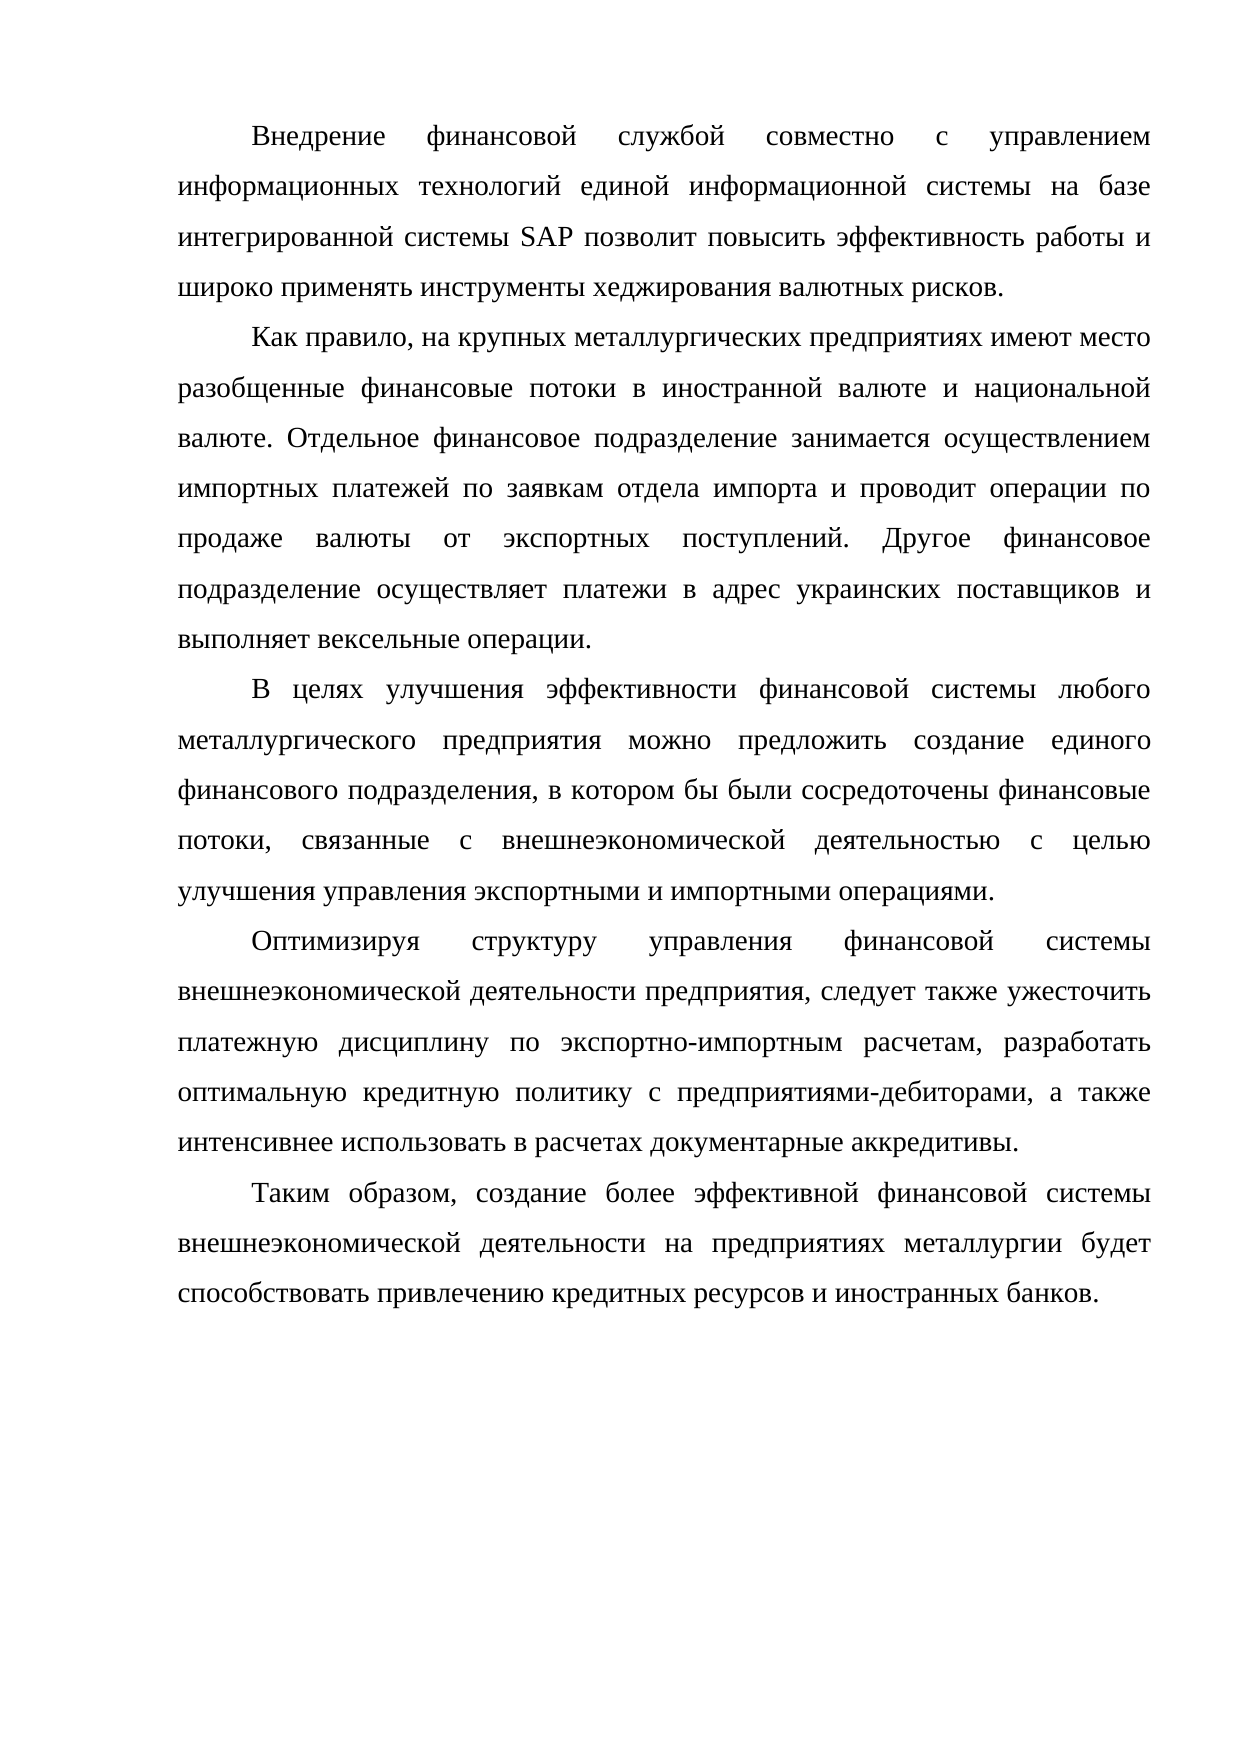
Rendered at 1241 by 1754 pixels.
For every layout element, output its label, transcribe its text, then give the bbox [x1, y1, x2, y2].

text Таким образом, создание более эффективной финансовой системы внешнеэкономической деятельности на предприятиях металлургии будет способствовать привлечению кредитных ресурсов и иностранных банков. [177, 1175, 1152, 1309]
text Оптимизируя структуру управления финансовой системы внешнеэкономической деятельности предприятия, следует также ужесточить платежную дисциплину по экспортно-импортным расчетам, разработать оптимальную кредитную политику с предприятиями-дебиторами, а также интенсивнее использовать в расчетах документарные аккредитивы. [177, 923, 1152, 1158]
text Внедрение финансовой службой совместно с управлением информационных технологий единой информационной системы на базе интегрированной системы SAP позволит повысить эффективность работы и широко применять инструменты хеджирования валютных рисков. [177, 118, 1152, 303]
text Как правило, на крупных металлургических предприятиях имеют место разобщенные финансовые потоки в иностранной валюте и национальной валюте. Отдельное финансовое подразделение занимается осуществлением импортных платежей по заявкам отдела импорта и проводит операции по продаже валюты от экспортных поступлений. Другое финансовое подразделение осуществляет платежи в адрес украинских поставщиков и выполняет вексельные операции. [177, 319, 1152, 655]
text В целях улучшения эффективности финансовой системы любого металлургического предприятия можно предложить создание единого финансового подразделения, в котором бы были сосредоточены финансовые потоки, связанные с внешнеэкономической деятельностью с целью улучшения управления экспортными и импортными операциями. [177, 672, 1152, 906]
